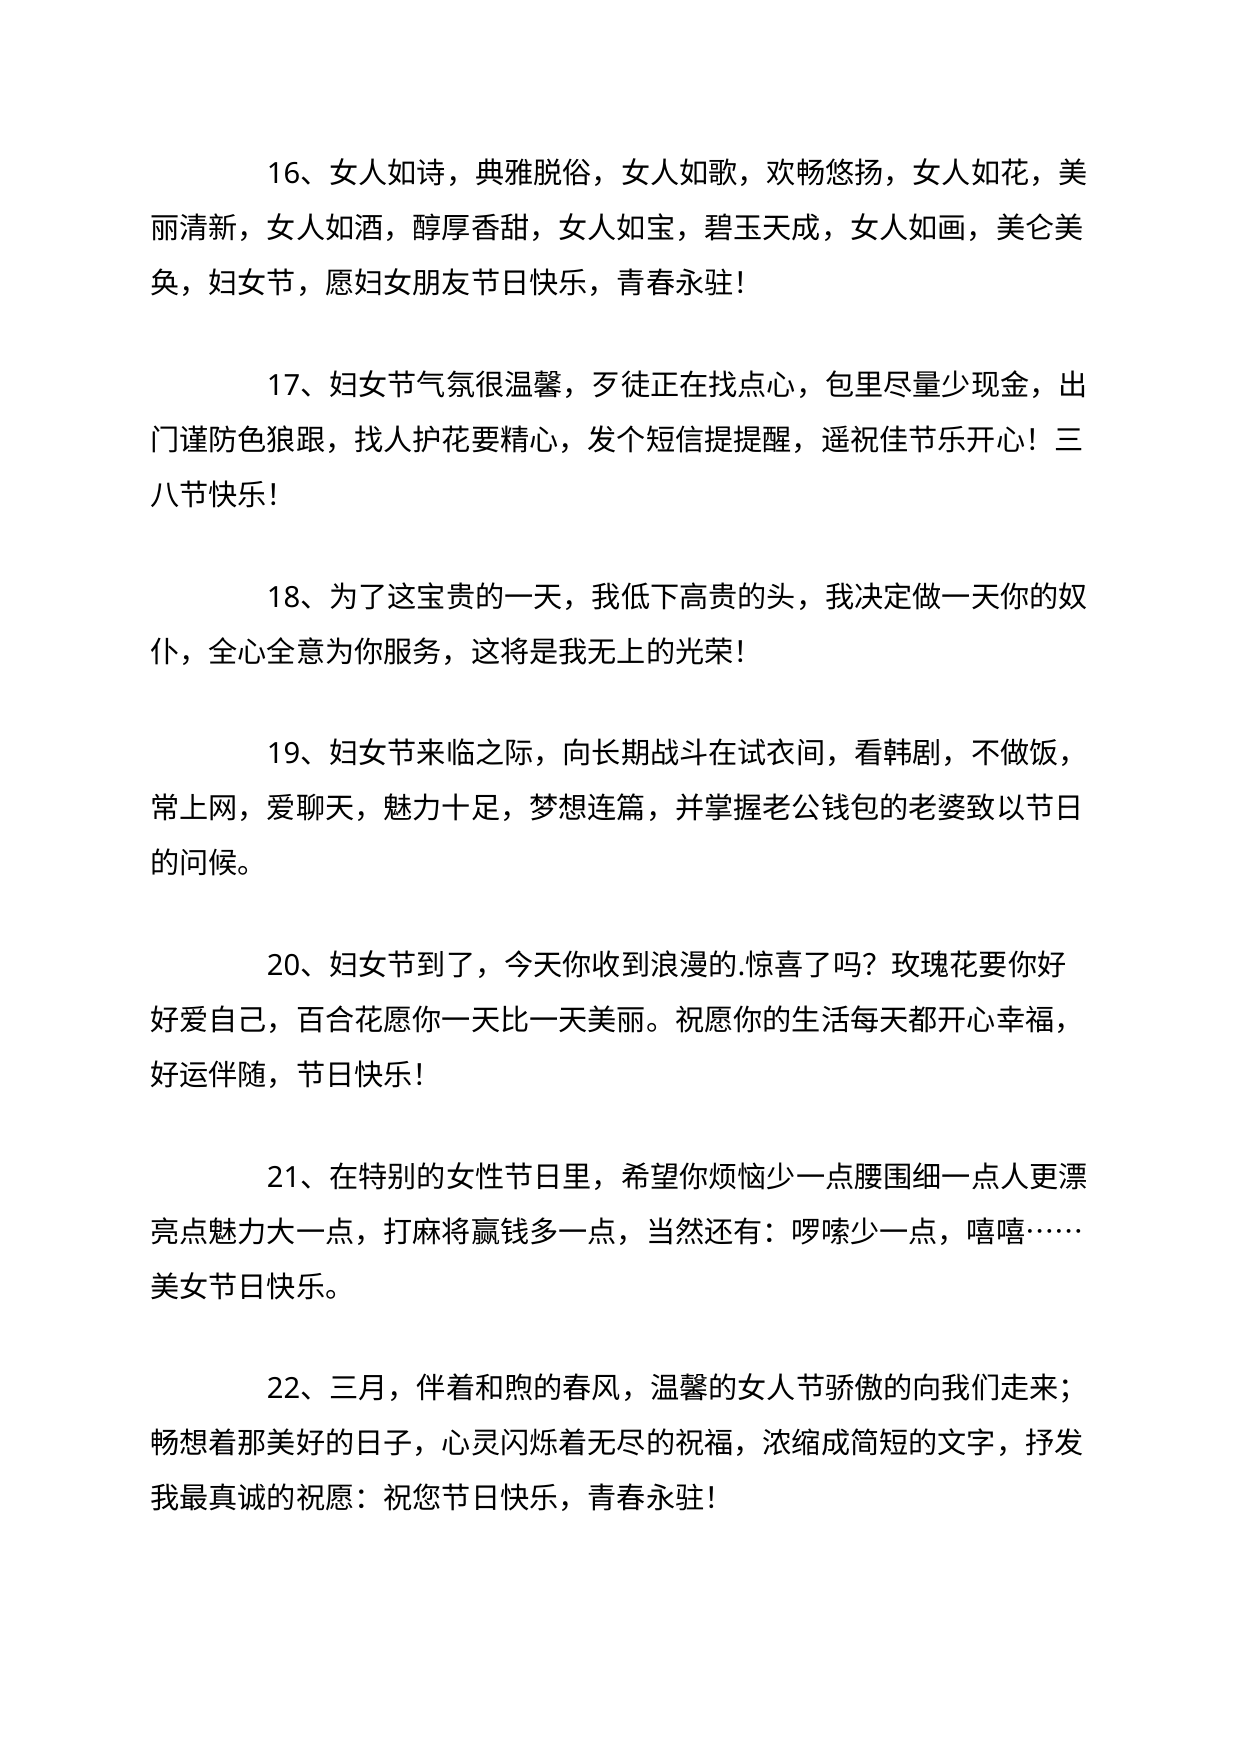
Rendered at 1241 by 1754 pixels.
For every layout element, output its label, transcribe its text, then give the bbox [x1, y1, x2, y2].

text 19、妇女节来临之际，向长期战斗在试衣间，看韩剧，不做饭，常上网，爱聊天，魅力十足，梦想连篇，并掌握老公钱包的老婆致以节日的问候。 [150, 730, 1090, 882]
text 17、妇女节气氛很温馨，歹徒正在找点心，包里尽量少现金，出门谨防色狼跟，找人护花要精心，发个短信提提醒，遥祝佳节乐开心！三八节快乐！ [150, 362, 1090, 514]
text 20、妇女节到了，今天你收到浪漫的.惊喜了吗？玫瑰花要你好好爱自己，百合花愿你一天比一天美丽。祝愿你的生活每天都开心幸福，好运伴随，节日快乐！ [150, 942, 1090, 1094]
text 21、在特别的女性节日里，希望你烦恼少一点腰围细一点人更漂亮点魅力大一点，打麻将赢钱多一点，当然还有：啰嗦少一点，嘻嘻……美女节日快乐。 [150, 1153, 1090, 1306]
text 16、女人如诗，典雅脱俗，女人如歌，欢畅悠扬，女人如花，美丽清新，女人如酒，醇厚香甜，女人如宝，碧玉天成，女人如画，美仑美奂，妇女节，愿妇女朋友节日快乐，青春永驻！ [150, 150, 1090, 302]
text 18、为了这宝贵的一天，我低下高贵的头，我决定做一天你的奴仆，全心全意为你服务，这将是我无上的光荣！ [150, 573, 1090, 671]
text 22、三月，伴着和煦的春风，温馨的女人节骄傲的向我们走来；畅想着那美好的日子，心灵闪烁着无尽的祝福，浓缩成简短的文字，抒发我最真诚的祝愿：祝您节日快乐，青春永驻！ [150, 1365, 1090, 1517]
